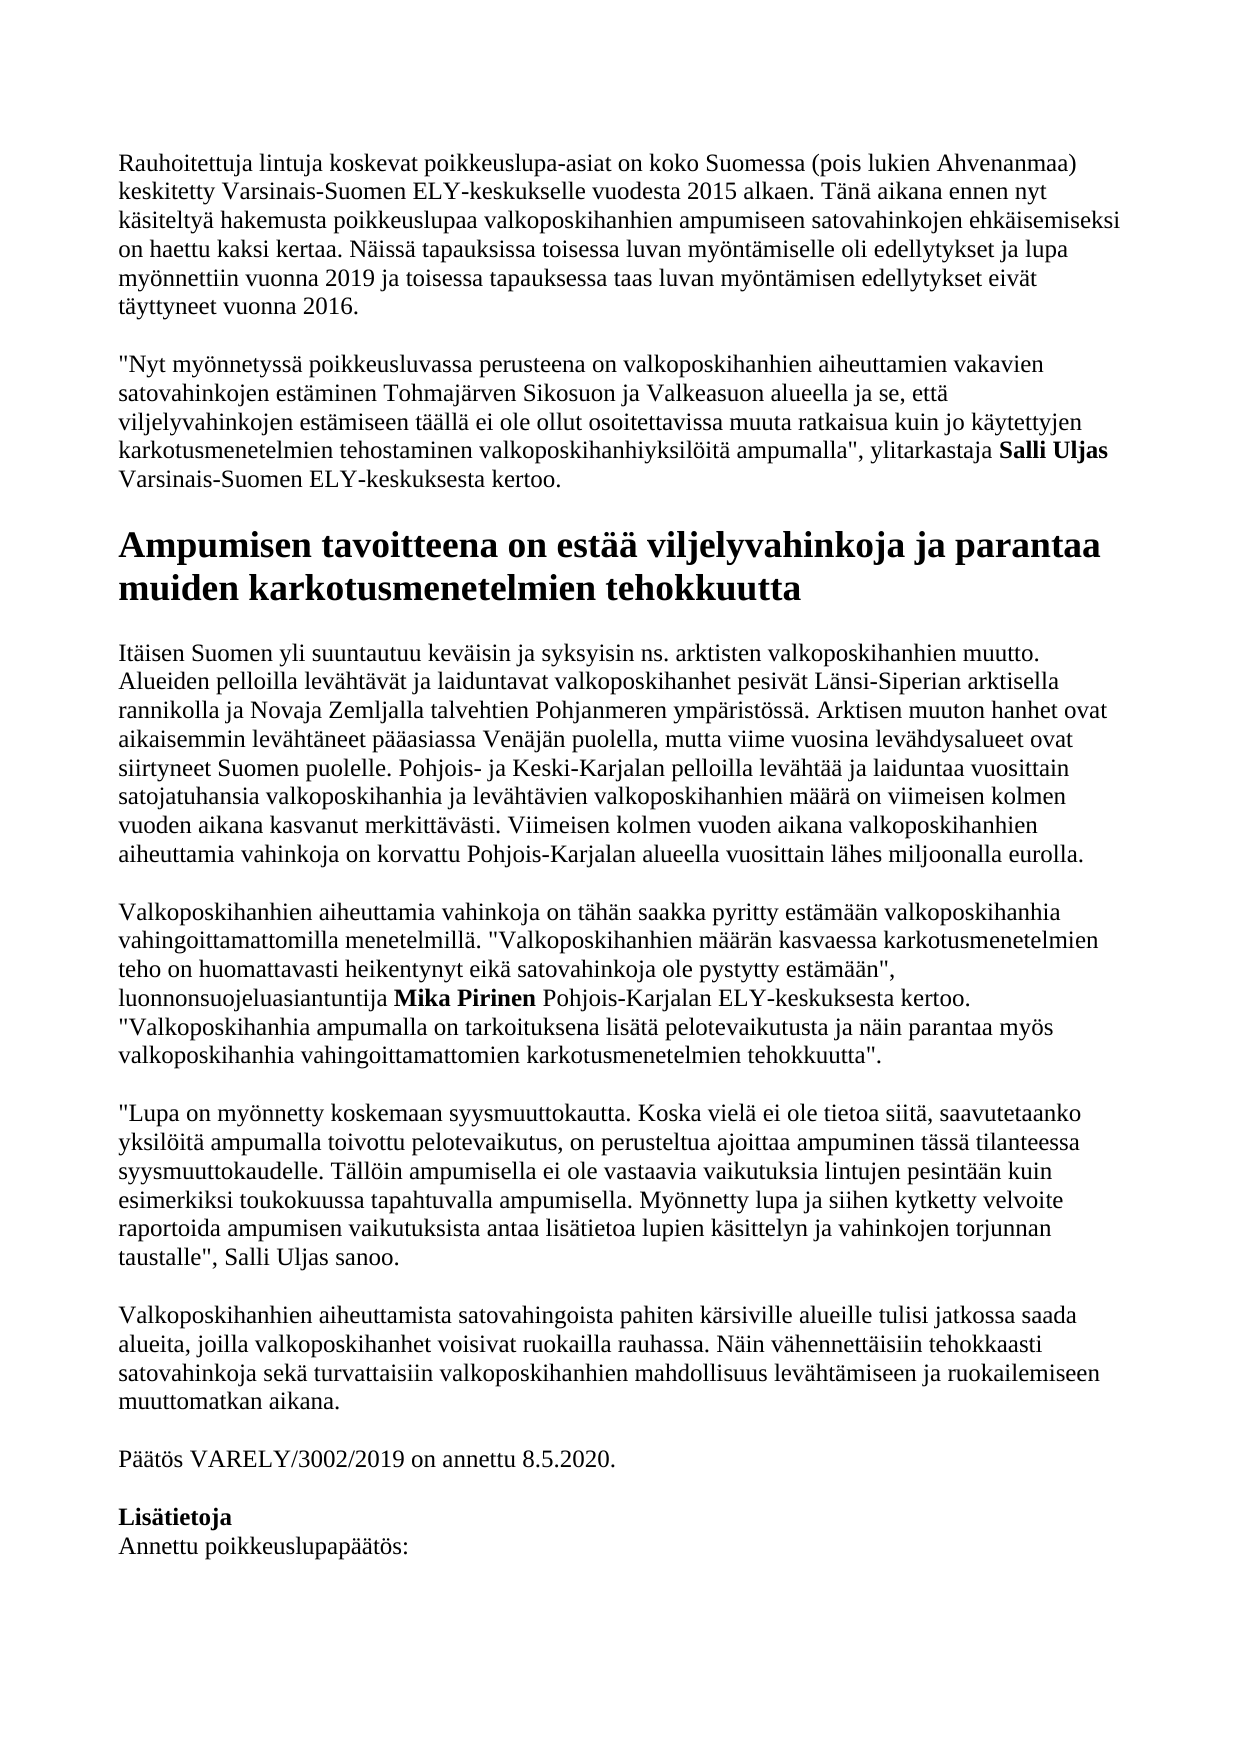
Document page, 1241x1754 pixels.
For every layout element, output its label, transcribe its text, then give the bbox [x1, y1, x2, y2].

text "Nyt myönnetyssä poikkeusluvassa perusteena on valkoposkihanhien aiheuttamien vakavien satovahinkojen estäminen Tohmajärven Sikosuon ja Valkeasuon alueella ja se, että viljelyvahinkojen estämiseen täällä ei ole ollut osoitettavissa muuta ratkaisua kuin jo käytettyjen karkotusmenetelmien tehostaminen valkoposkihanhiyksilöitä ampumalla", ylitarkastaja Salli Uljas Varsinais-Suomen ELY-keskuksesta kertoo. [118, 349, 1122, 493]
text Valkoposkihanhien aiheuttamia vahinkoja on tähän saakka pyritty estämään valkoposkihanhia vahingoittamattomilla menetelmillä. "Valkoposkihanhien määrän kasvaessa karkotusmenetelmien teho on huomattavasti heikentynyt eikä satovahinkoja ole pystytty estämään", luonnonsuojeluasiantuntija Mika Pirinen Pohjois-Karjalan ELY-keskuksesta kertoo. "Valkoposkihanhia ampumalla on tarkoituksena lisätä pelotevaikutusta ja näin parantaa myös valkoposkihanhia vahingoittamattomien karkotusmenetelmien tehokkuutta". [118, 897, 1122, 1069]
text Valkoposkihanhien aiheuttamista satovahingoista pahiten kärsiville alueille tulisi jatkossa saada alueita, joilla valkoposkihanhet voisivat ruokailla rauhassa. Näin vähennettäisiin tehokkaasti satovahinkoja sekä turvattaisiin valkoposkihanhien mahdollisuus levähtämiseen ja ruokailemiseen muuttomatkan aikana. [118, 1300, 1122, 1415]
text Ampumisen tavoitteena on estää viljelyvahinkoja ja parantaa muiden karkotusmenetelmien tehokkuutta [118, 522, 1122, 608]
text "Lupa on myönnetty koskemaan syysmuuttokautta. Koska vielä ei ole tietoa siitä, saavutetaanko yksilöitä ampumalla toivottu pelotevaikutus, on perusteltua ajoittaa ampuminen tässä tilanteessa syysmuuttokaudelle. Tällöin ampumisella ei ole vastaavia vaikutuksia lintujen pesintään kuin esimerkiksi toukokuussa tapahtuvalla ampumisella. Myönnetty lupa ja siihen kytketty velvoite raportoida ampumisen vaikutuksista antaa lisätietoa lupien käsittelyn ja vahinkojen torjunnan taustalle", Salli Uljas sanoo. [118, 1098, 1122, 1271]
text Itäisen Suomen yli suuntautuu keväisin ja syksyisin ns. arktisten valkoposkihanhien muutto. Alueiden pelloilla levähtävät ja laiduntavat valkoposkihanhet pesivät Länsi-Siperian arktisella rannikolla ja Novaja Zemljalla talvehtien Pohjanmeren ympäristössä. Arktisen muuton hanhet ovat aikaisemmin levähtäneet pääasiassa Venäjän puolella, mutta viime vuosina levähdysalueet ovat siirtyneet Suomen puolelle. Pohjois- ja Keski-Karjalan pelloilla levähtää ja laiduntaa vuosittain satojatuhansia valkoposkihanhia ja levähtävien valkoposkihanhien määrä on viimeisen kolmen vuoden aikana kasvanut merkittävästi. Viimeisen kolmen vuoden aikana valkoposkihanhien aiheuttamia vahinkoja on korvattu Pohjois-Karjalan alueella vuosittain lähes miljoonalla eurolla. [118, 638, 1122, 868]
text Rauhoitettuja lintuja koskevat poikkeuslupa-asiat on koko Suomessa (pois lukien Ahvenanmaa) keskitetty Varsinais-Suomen ELY-keskukselle vuodesta 2015 alkaen. Tänä aikana ennen nyt käsiteltyä hakemusta poikkeuslupaa valkoposkihanhien ampumiseen satovahinkojen ehkäisemiseksi on haettu kaksi kertaa. Näissä tapauksissa toisessa luvan myöntämiselle oli edellytykset ja lupa myönnettiin vuonna 2019 ja toisessa tapauksessa taas luvan myöntämisen edellytykset eivät täyttyneet vuonna 2016. [118, 148, 1122, 320]
text Päätös VARELY/3002/2019 on annettu 8.5.2020. [118, 1444, 1122, 1473]
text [118, 1502, 1122, 1560]
